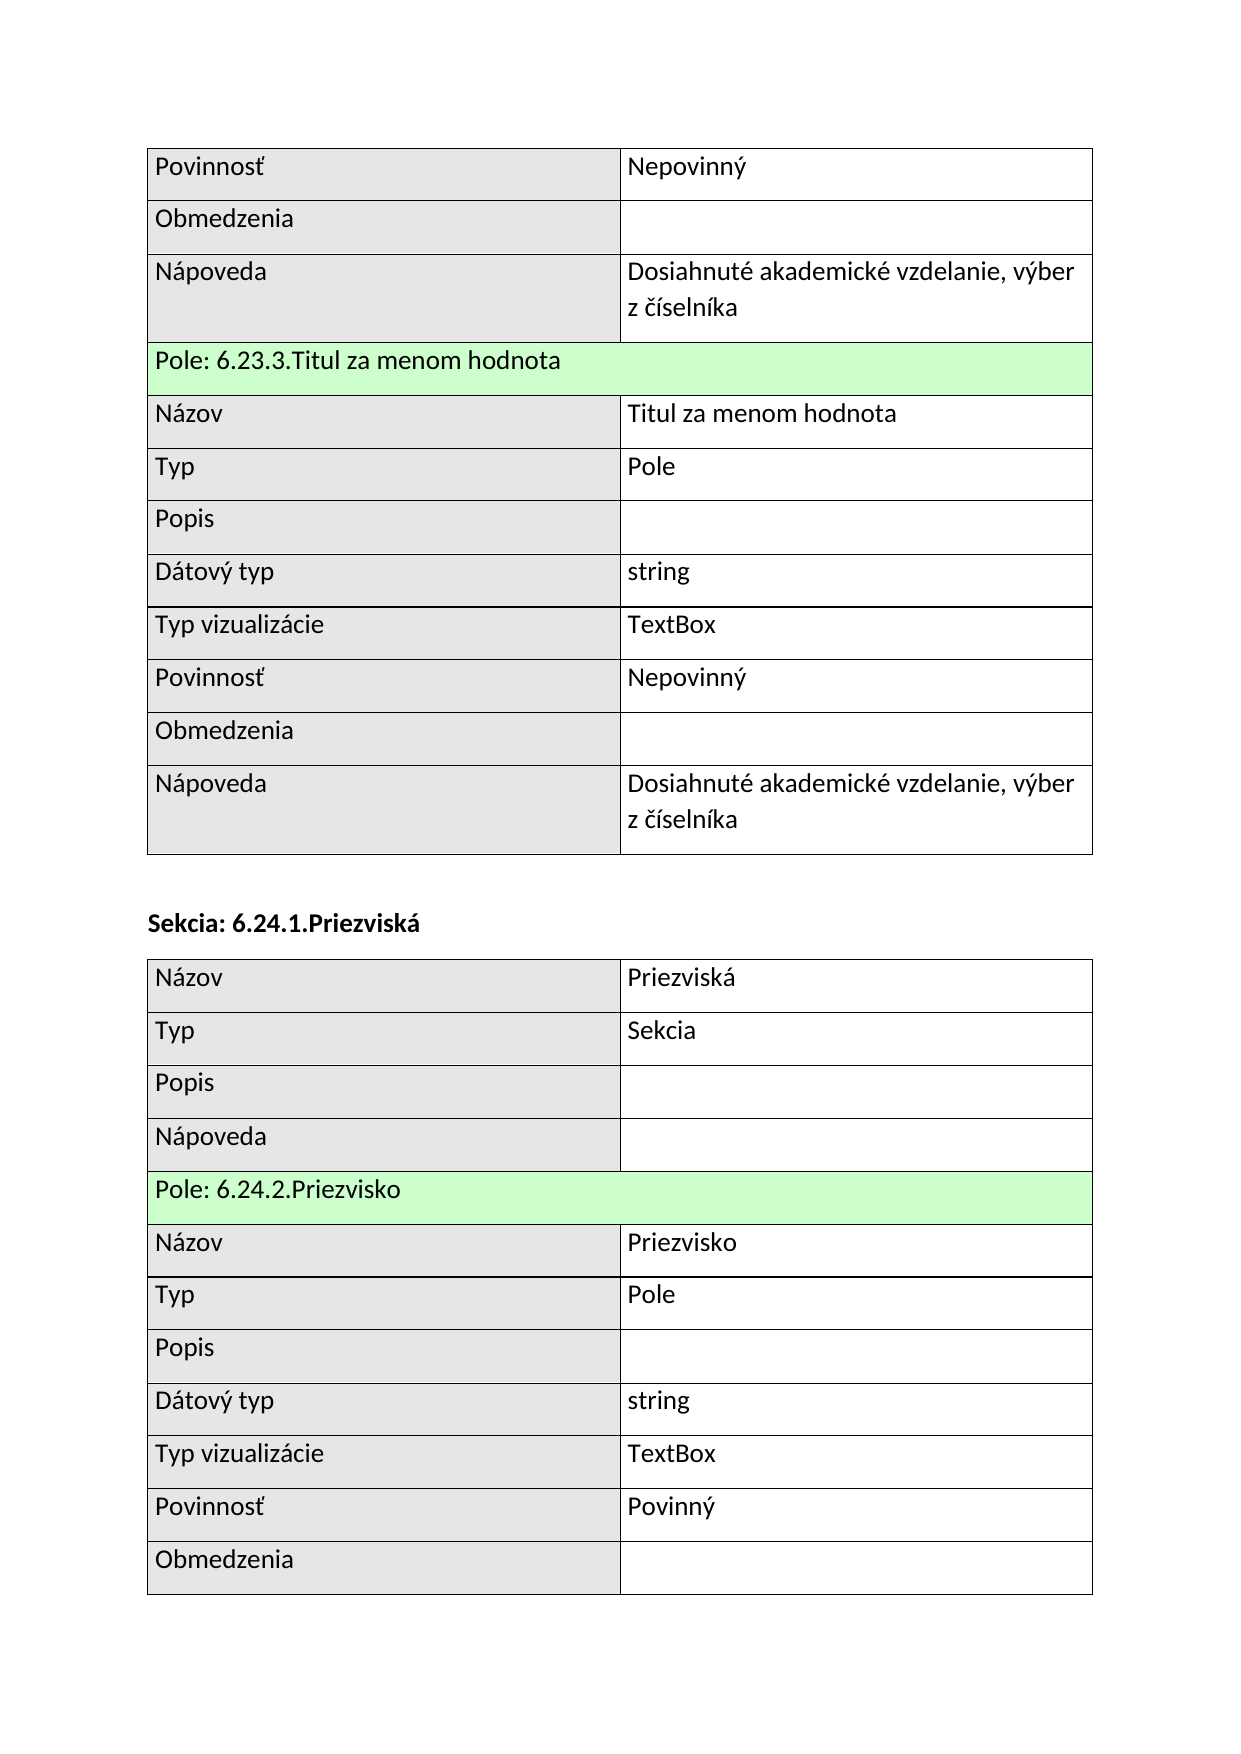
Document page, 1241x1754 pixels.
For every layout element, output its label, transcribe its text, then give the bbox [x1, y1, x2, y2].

table_cell Povinnosť [148, 1489, 620, 1541]
table_cell [621, 1542, 1092, 1594]
table_cell Pole [621, 449, 1092, 500]
table_cell string [621, 555, 1092, 606]
table_cell Nepovinný [621, 660, 1092, 712]
table_cell Názov [148, 1225, 620, 1276]
table_cell Typ [148, 1013, 620, 1064]
table_cell TextBox [621, 608, 1092, 659]
table_cell Nápoveda [148, 766, 620, 853]
table_cell Nápoveda [148, 1119, 620, 1171]
text Sekcia: 6.24.1.Priezviská [148, 907, 1093, 940]
table_cell Nepovinný [621, 149, 1092, 200]
table_cell Sekcia [621, 1013, 1092, 1064]
table_cell Nápoveda [148, 255, 620, 342]
table_cell Názov [148, 396, 620, 448]
table_cell [621, 1066, 1092, 1118]
table_cell Obmedzenia [148, 713, 620, 765]
table_cell Popis [148, 1330, 620, 1382]
table_cell Pole: 6.23.3.Titul za menom hodnota [148, 343, 1092, 395]
table_cell Popis [148, 1066, 620, 1118]
table_header Priezviská [621, 960, 1092, 1012]
table_cell Povinný [621, 1489, 1092, 1541]
table_cell Obmedzenia [148, 1542, 620, 1594]
table_cell Priezvisko [621, 1225, 1092, 1276]
table_cell Popis [148, 501, 620, 553]
table_cell Typ [148, 1278, 620, 1329]
table_cell [621, 501, 1092, 553]
table_cell Titul za menom hodnota [621, 396, 1092, 448]
table_cell string [621, 1384, 1092, 1435]
table_cell Povinnosť [148, 660, 620, 712]
table_cell Pole [621, 1278, 1092, 1329]
table_cell Dosiahnuté akademické vzdelanie, výber z číselníka [621, 255, 1092, 342]
table_cell [621, 1330, 1092, 1382]
table_cell [621, 713, 1092, 765]
table_cell [621, 1119, 1092, 1171]
table_cell Povinnosť [148, 149, 620, 200]
table_cell TextBox [621, 1436, 1092, 1488]
table_header Názov [148, 960, 620, 1012]
table_cell Typ [148, 449, 620, 500]
table_cell Dátový typ [148, 1384, 620, 1435]
table_cell Obmedzenia [148, 201, 620, 253]
table_cell Pole: 6.24.2.Priezvisko [148, 1172, 1092, 1224]
table_cell Dátový typ [148, 555, 620, 606]
table_cell Dosiahnuté akademické vzdelanie, výber z číselníka [621, 766, 1092, 853]
table_cell Typ vizualizácie [148, 1436, 620, 1488]
table_cell Typ vizualizácie [148, 608, 620, 659]
table_cell [621, 201, 1092, 253]
